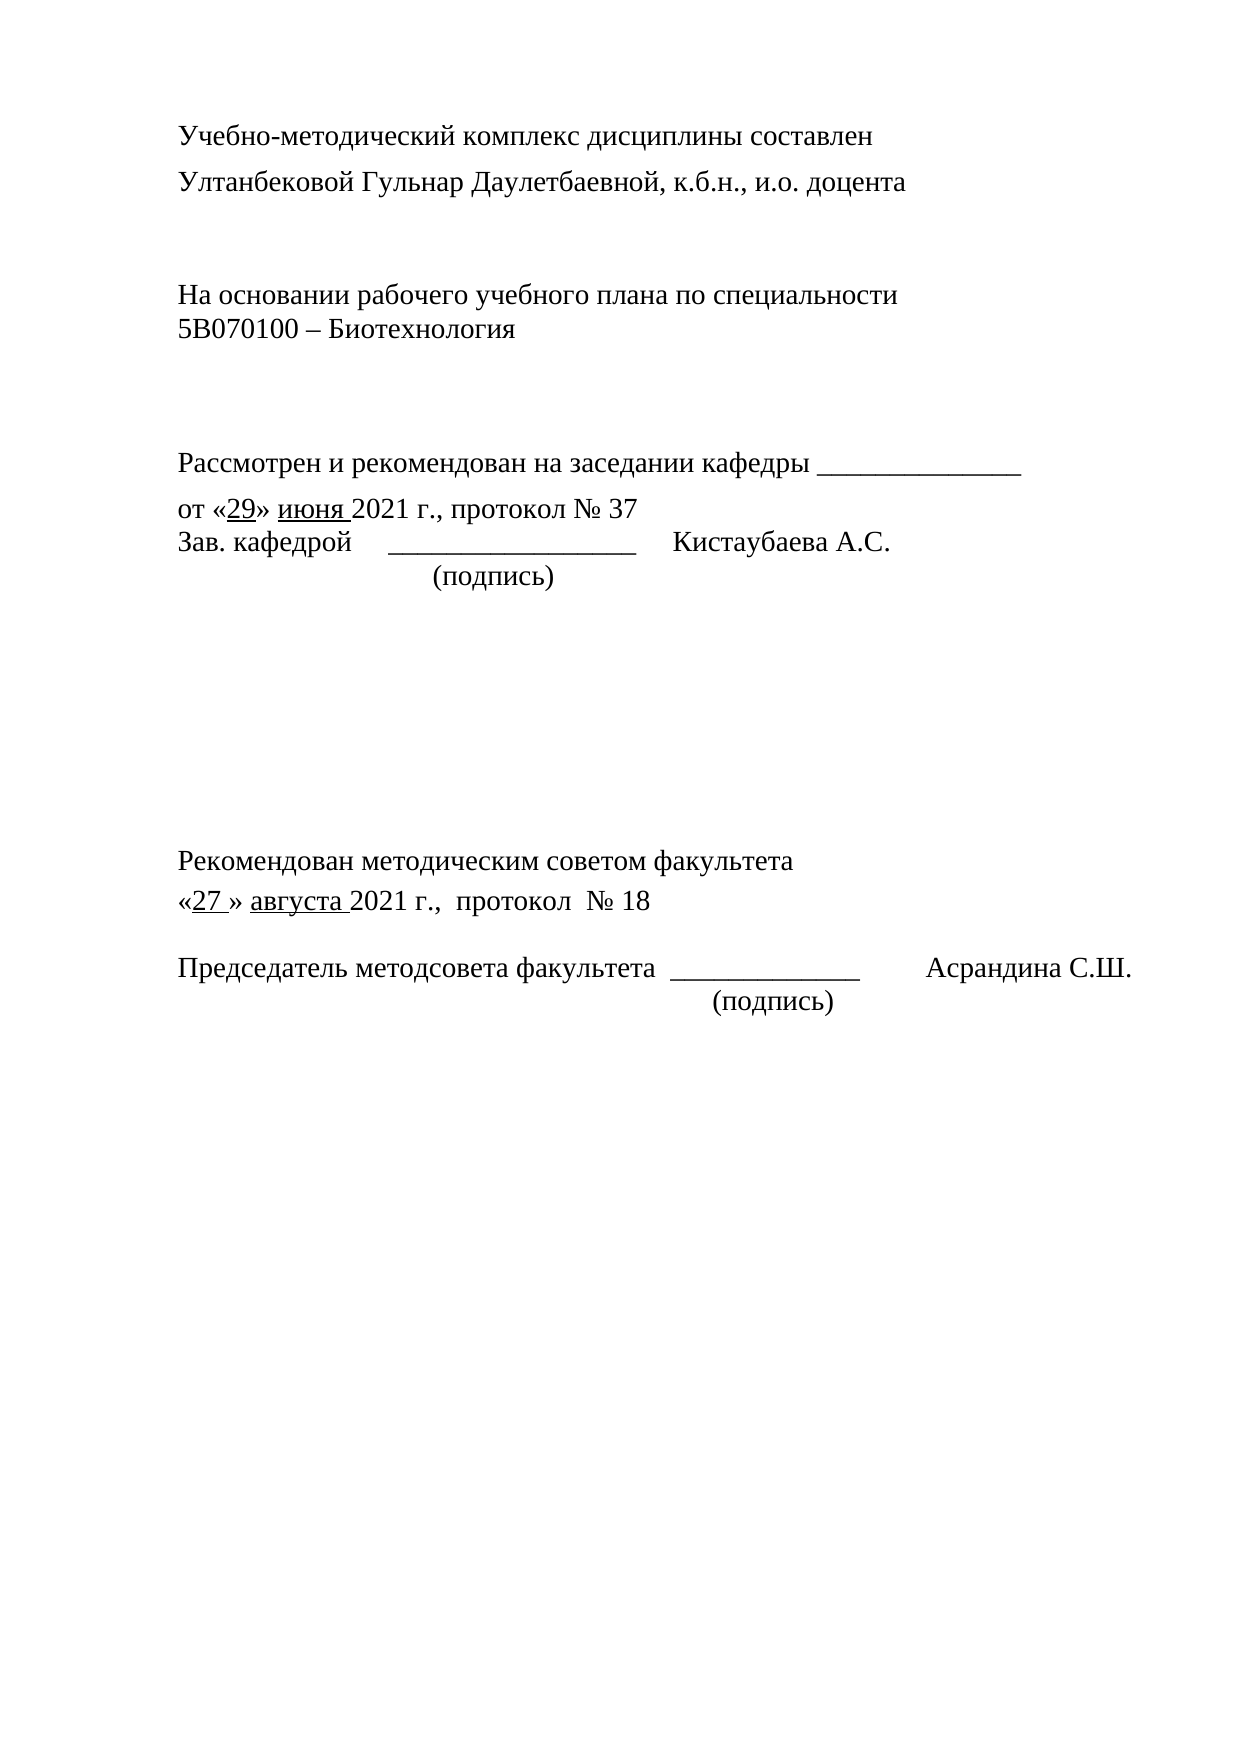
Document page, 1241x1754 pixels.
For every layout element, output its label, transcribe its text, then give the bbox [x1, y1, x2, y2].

text Ултанбековой Гульнар Даулетбаевной, к.б.н., и.о. доцента [177, 164, 1152, 198]
text (подпись) [177, 983, 1152, 1017]
text Рекомендован методическим советом факультета [177, 843, 1152, 876]
text 5В070100 – Биотехнология [177, 311, 1152, 344]
text Учебно-методический комплекс дисциплины составлен [177, 118, 1152, 152]
text от «29» июня 2021 г., протокол № 37 [177, 491, 1152, 524]
text Председатель методсовета факультета _____________ Асрандина С.Ш. [177, 950, 1152, 983]
text Рассмотрен и рекомендован на заседании кафедры ______________ [177, 445, 1152, 478]
text Зав. кафедрой _________________ Кистаубаева А.С. [177, 524, 1152, 558]
text «27 » августа 2021 г., протокол № 18 [177, 883, 1152, 916]
text (подпись) [177, 558, 1152, 592]
text На основании рабочего учебного плана по специальности [177, 277, 1152, 311]
